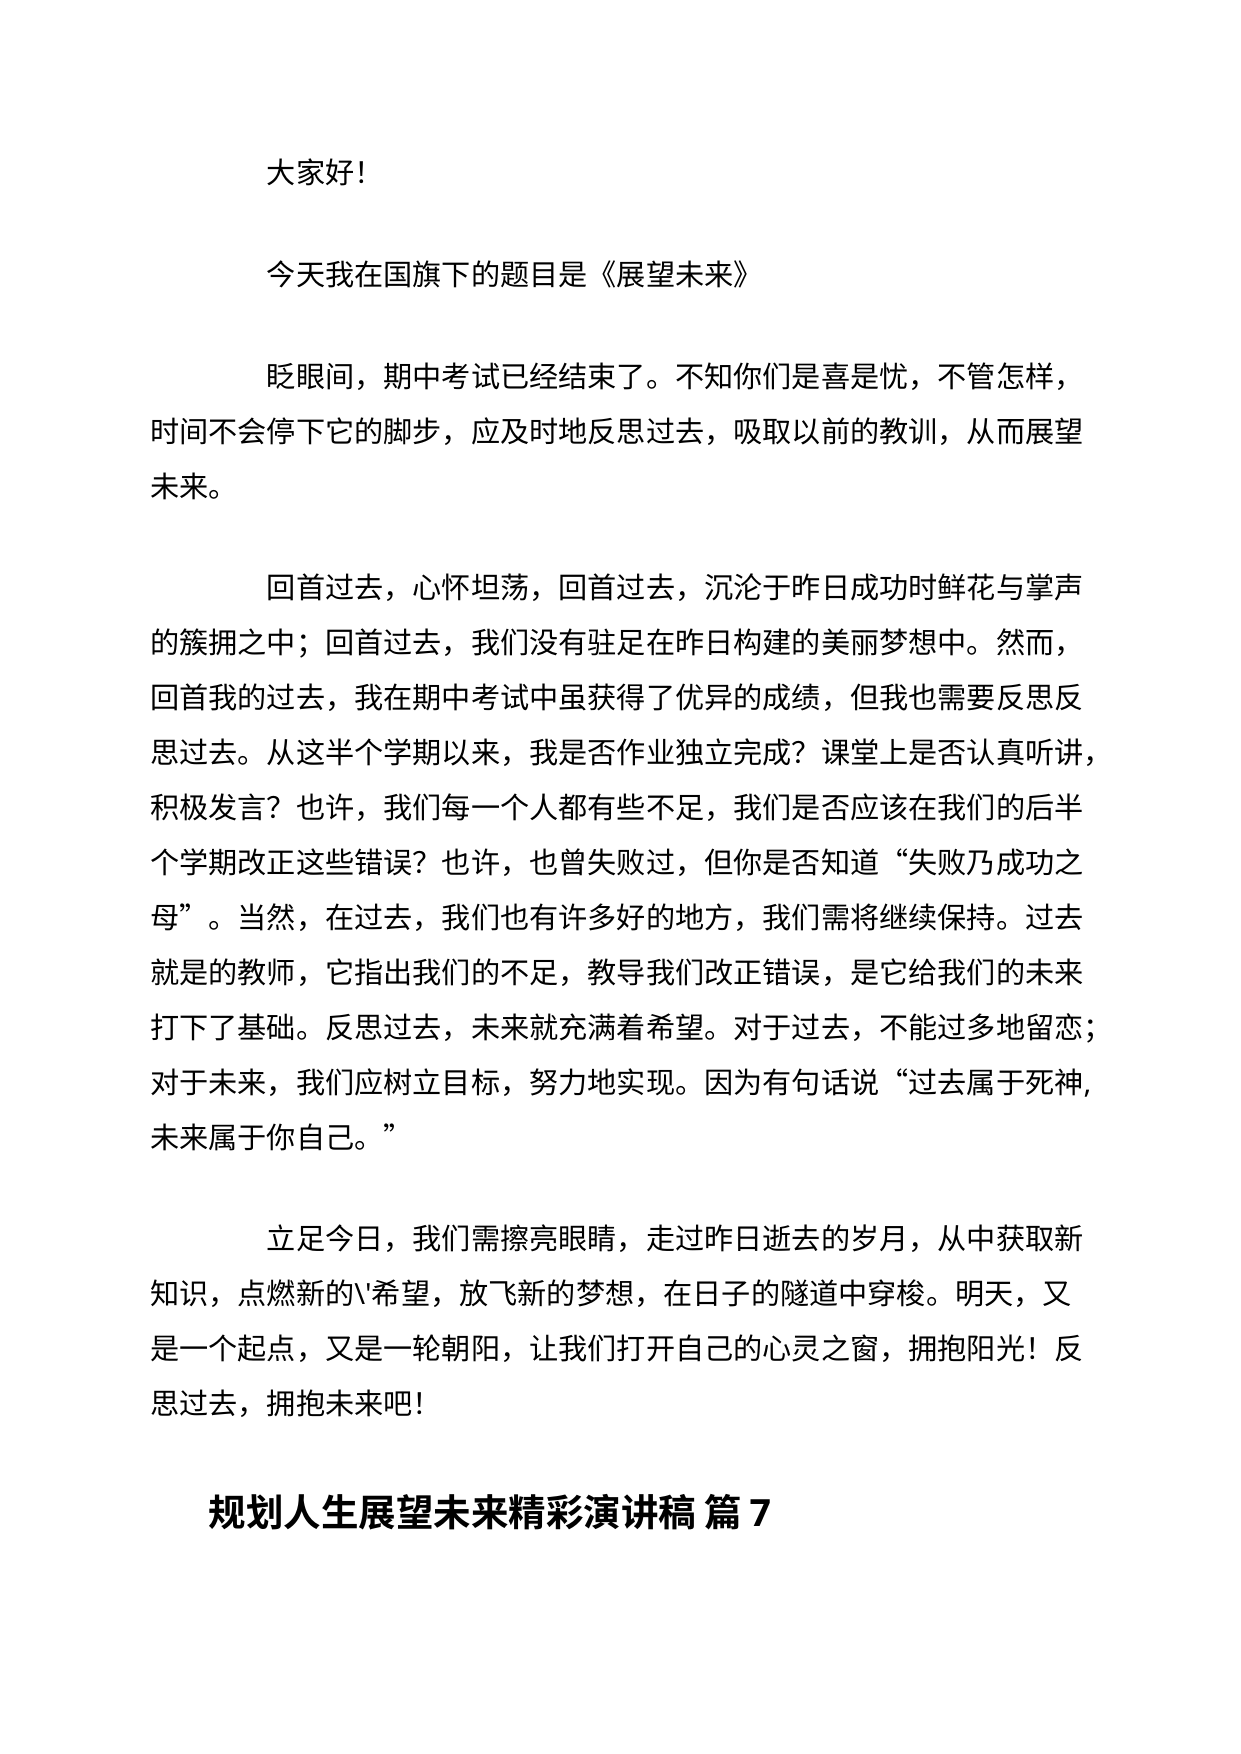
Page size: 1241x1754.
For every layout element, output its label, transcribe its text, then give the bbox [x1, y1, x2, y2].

text 规划人生展望未来精彩演讲稿 篇7 [150, 1482, 1090, 1537]
text 今天我在国旗下的题目是《展望未来》 [150, 252, 1090, 294]
text 大家好！ [150, 150, 1090, 192]
text 回首过去，心怀坦荡，回首过去，沉沦于昨日成功时鲜花与掌声的簇拥之中；回首过去，我们没有驻足在昨日构建的美丽梦想中。然而，回首我的过去，我在期中考试中虽获得了优异的成绩，但我也需要反思反思过去。从这半个学期以来，我是否作业独立完成？课堂上是否认真听讲，积极发言？也许，我们每一个人都有些不足，我们是否应该在我们的后半个学期改正这些错误？也许，也曾失败过，但你是否知道“失败乃成功之母”。当然，在过去，我们也有许多好的地方，我们需将继续保持。过去就是的教师，它指出我们的不足，教导我们改正错误，是它给我们的未来打下了基础。反思过去，未来就充满着希望。对于过去，不能过多地留恋；对于未来，我们应树立目标，努力地实现。因为有句话说“过去属于死神,未来属于你自己。” [150, 565, 1090, 1156]
text 眨眼间，期中考试已经结束了。不知你们是喜是忧，不管怎样，时间不会停下它的脚步，应及时地反思过去，吸取以前的教训，从而展望未来。 [150, 353, 1090, 506]
text 立足今日，我们需擦亮眼睛，走过昨日逝去的岁月，从中获取新知识，点燃新的\'希望，放飞新的梦想，在日子的隧道中穿梭。明天，又是一个起点，又是一轮朝阳，让我们打开自己的心灵之窗，拥抱阳光！反思过去，拥抱未来吧！ [150, 1216, 1090, 1423]
